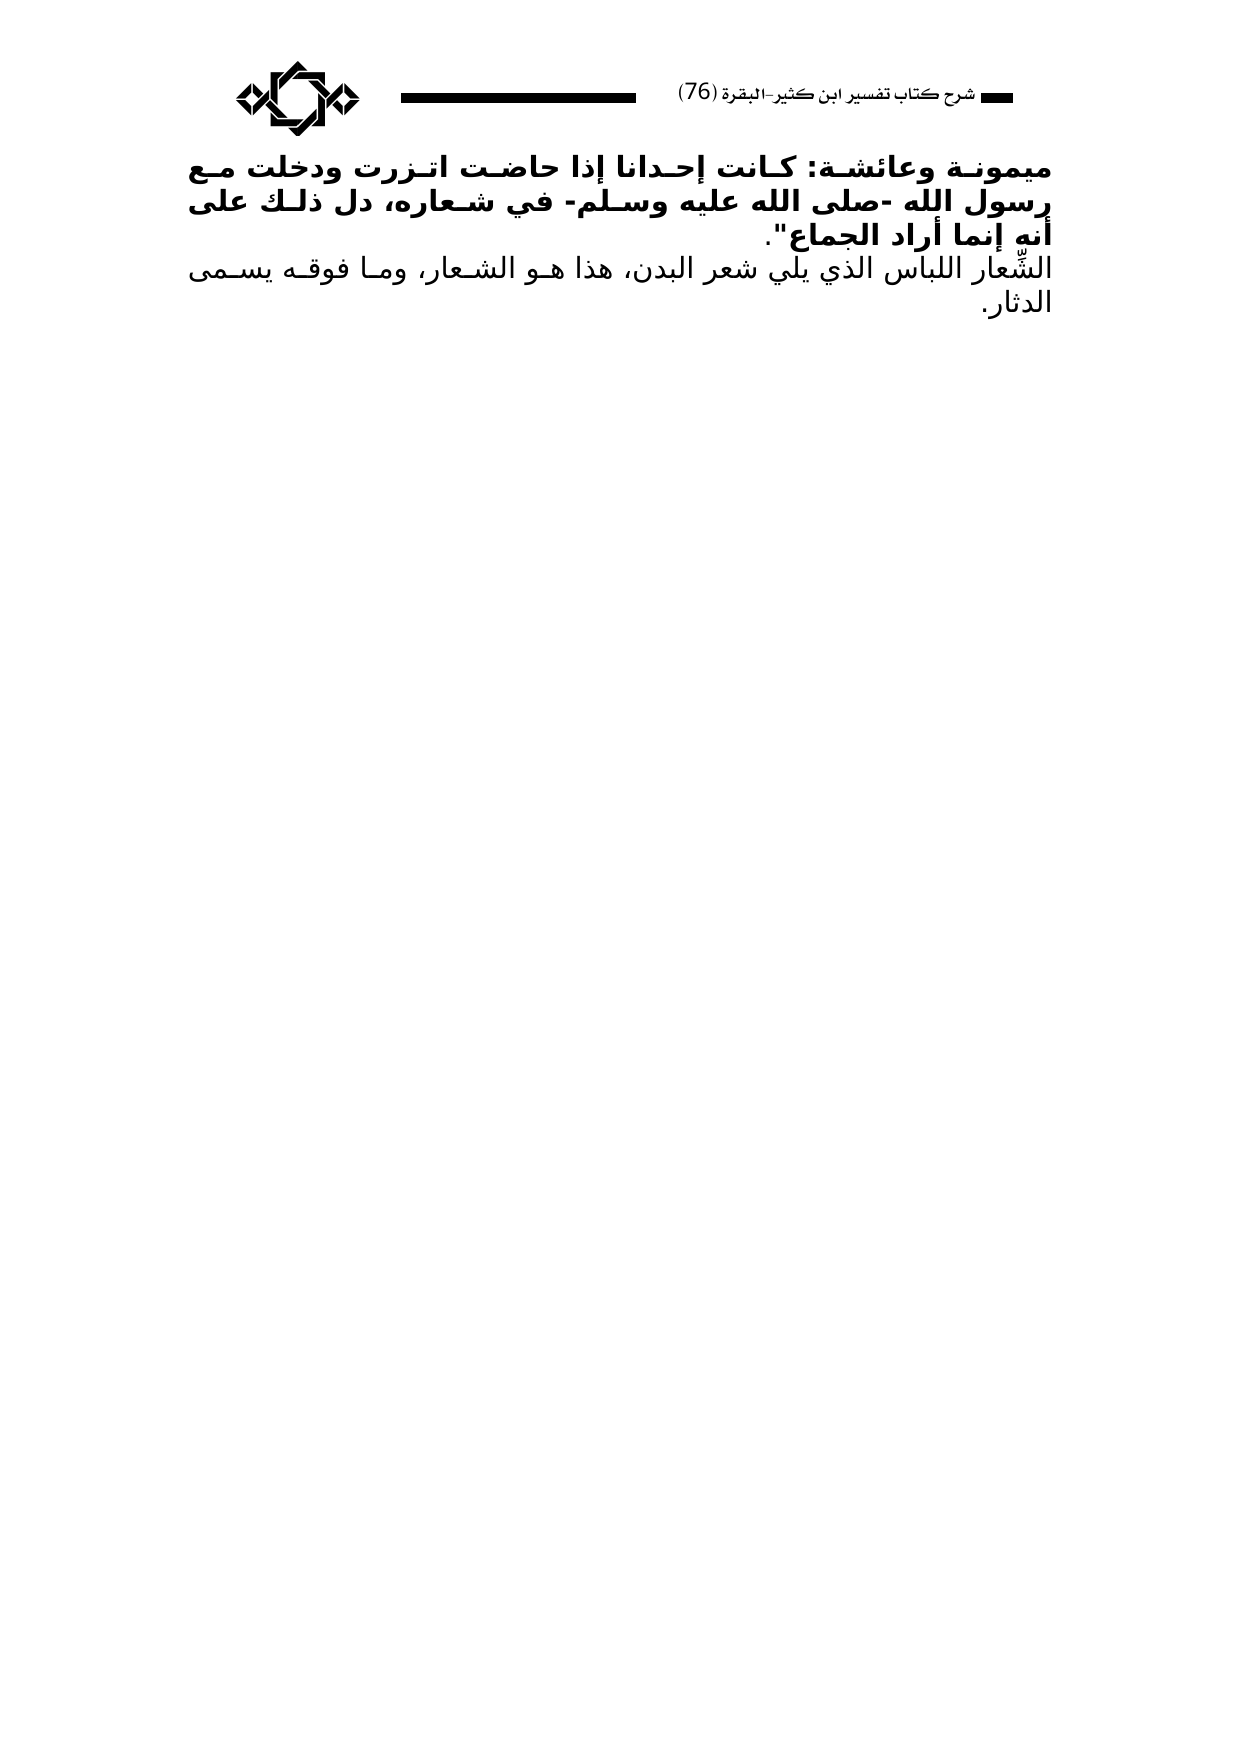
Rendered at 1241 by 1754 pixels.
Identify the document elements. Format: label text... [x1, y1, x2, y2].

text الشِّعار اللباس الذي يلي شعر البدن، هذا هو الشعار، وما فوقه يسمى الدثار. [187, 252, 1053, 320]
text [187, 150, 1053, 252]
